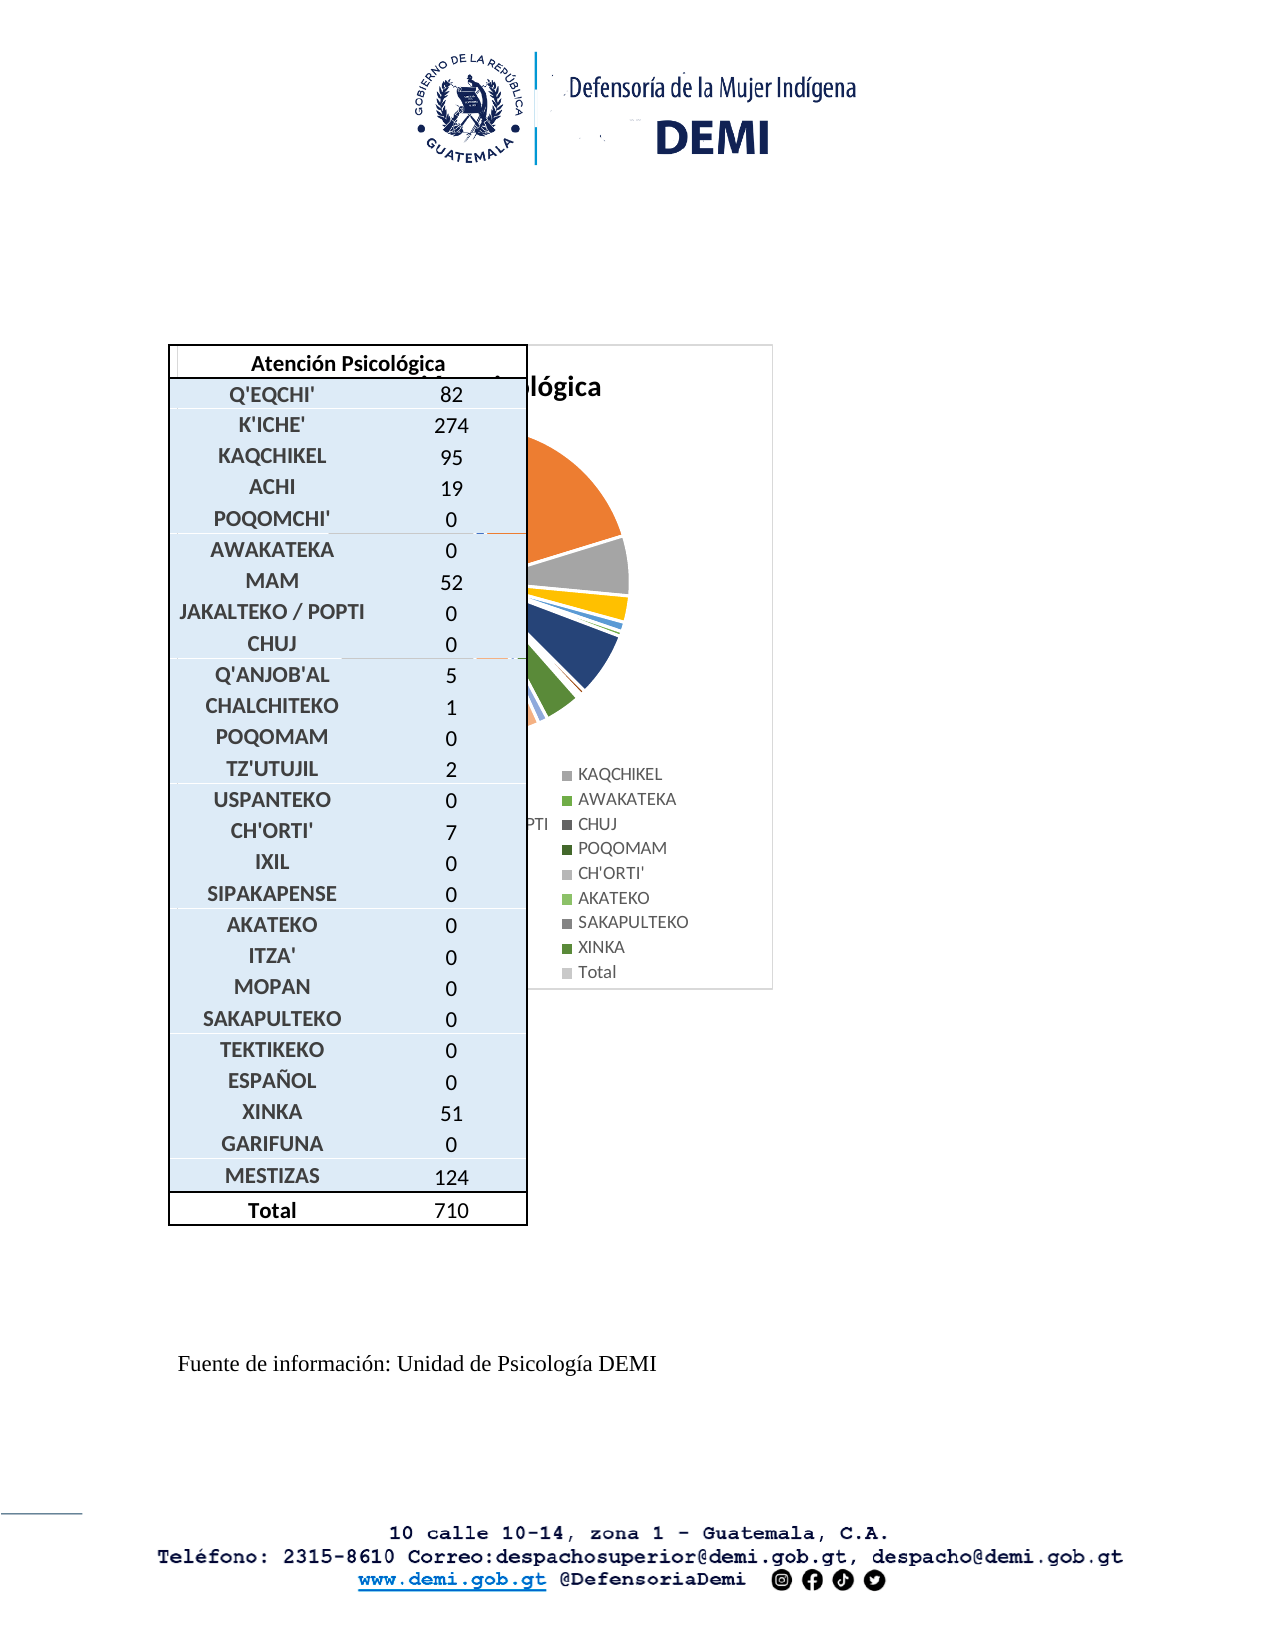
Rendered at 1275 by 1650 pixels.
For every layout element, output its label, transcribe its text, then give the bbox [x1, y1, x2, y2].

table_cell TZ'UTUJIL [170, 752, 375, 783]
table_cell JAKALTEKO / POPTI [170, 596, 375, 627]
table_cell 0 [375, 846, 526, 877]
table_cell 1 [375, 690, 526, 721]
table_cell ACHI [170, 471, 375, 502]
table_cell 5 [375, 659, 526, 690]
table_cell 0 [375, 1065, 526, 1096]
table_cell 0 [375, 627, 526, 658]
table_cell AWAKATEKA [170, 534, 375, 565]
table_cell ESPAÑOL [170, 1065, 375, 1096]
table_cell CHALCHITEKO [170, 690, 375, 721]
table_cell SAKAPULTEKO [170, 1002, 375, 1033]
table_cell MAM [170, 565, 375, 596]
table_cell CHUJ [170, 627, 375, 658]
table_cell XINKA [170, 1096, 375, 1127]
table_cell 52 [375, 565, 526, 596]
table_cell MOPAN [170, 971, 375, 1002]
table_cell 124 [375, 1159, 526, 1191]
table_cell 0 [375, 940, 526, 971]
picture [1, 0, 1275, 1648]
table_cell TEKTIKEKO [170, 1034, 375, 1065]
table_cell USPANTEKO [170, 784, 375, 815]
table_header Atención Psicológica [170, 346, 526, 377]
table_cell 0 [375, 596, 526, 627]
text Fuente de información: Unidad de Psicología DEMI [177, 1350, 1098, 1377]
table_cell 0 [375, 1034, 526, 1065]
table_cell 710 [375, 1193, 526, 1224]
table_cell 274 [375, 409, 526, 440]
table_cell GARIFUNA [170, 1127, 375, 1158]
table_cell 0 [375, 502, 526, 533]
table_cell POQOMCHI' [170, 502, 375, 533]
table_cell ITZA' [170, 940, 375, 971]
table_cell 0 [375, 971, 526, 1002]
table_cell IXIL [170, 846, 375, 877]
table_cell MESTIZAS [170, 1159, 375, 1191]
table_cell 51 [375, 1096, 526, 1127]
table_cell 0 [375, 877, 526, 908]
table_cell POQOMAM [170, 721, 375, 752]
table_cell KAQCHIKEL [170, 440, 375, 471]
table_cell 7 [375, 815, 526, 846]
table_cell 0 [375, 1127, 526, 1158]
table_cell 82 [375, 379, 526, 408]
table_cell Total [170, 1193, 375, 1224]
table_cell 0 [375, 534, 526, 565]
table_cell AKATEKO [170, 909, 375, 940]
table_cell 0 [375, 1002, 526, 1033]
table_cell 0 [375, 909, 526, 940]
table_cell 2 [375, 752, 526, 783]
table_cell 0 [375, 721, 526, 752]
table_cell K'ICHE' [170, 409, 375, 440]
table_cell 95 [375, 440, 526, 471]
table_cell 19 [375, 471, 526, 502]
table_cell CH'ORTI' [170, 815, 375, 846]
table_cell 0 [375, 784, 526, 815]
table_cell Q'ANJOB'AL [170, 659, 375, 690]
table_cell SIPAKAPENSE [170, 877, 375, 908]
table_cell Q'EQCHI' [170, 379, 375, 408]
